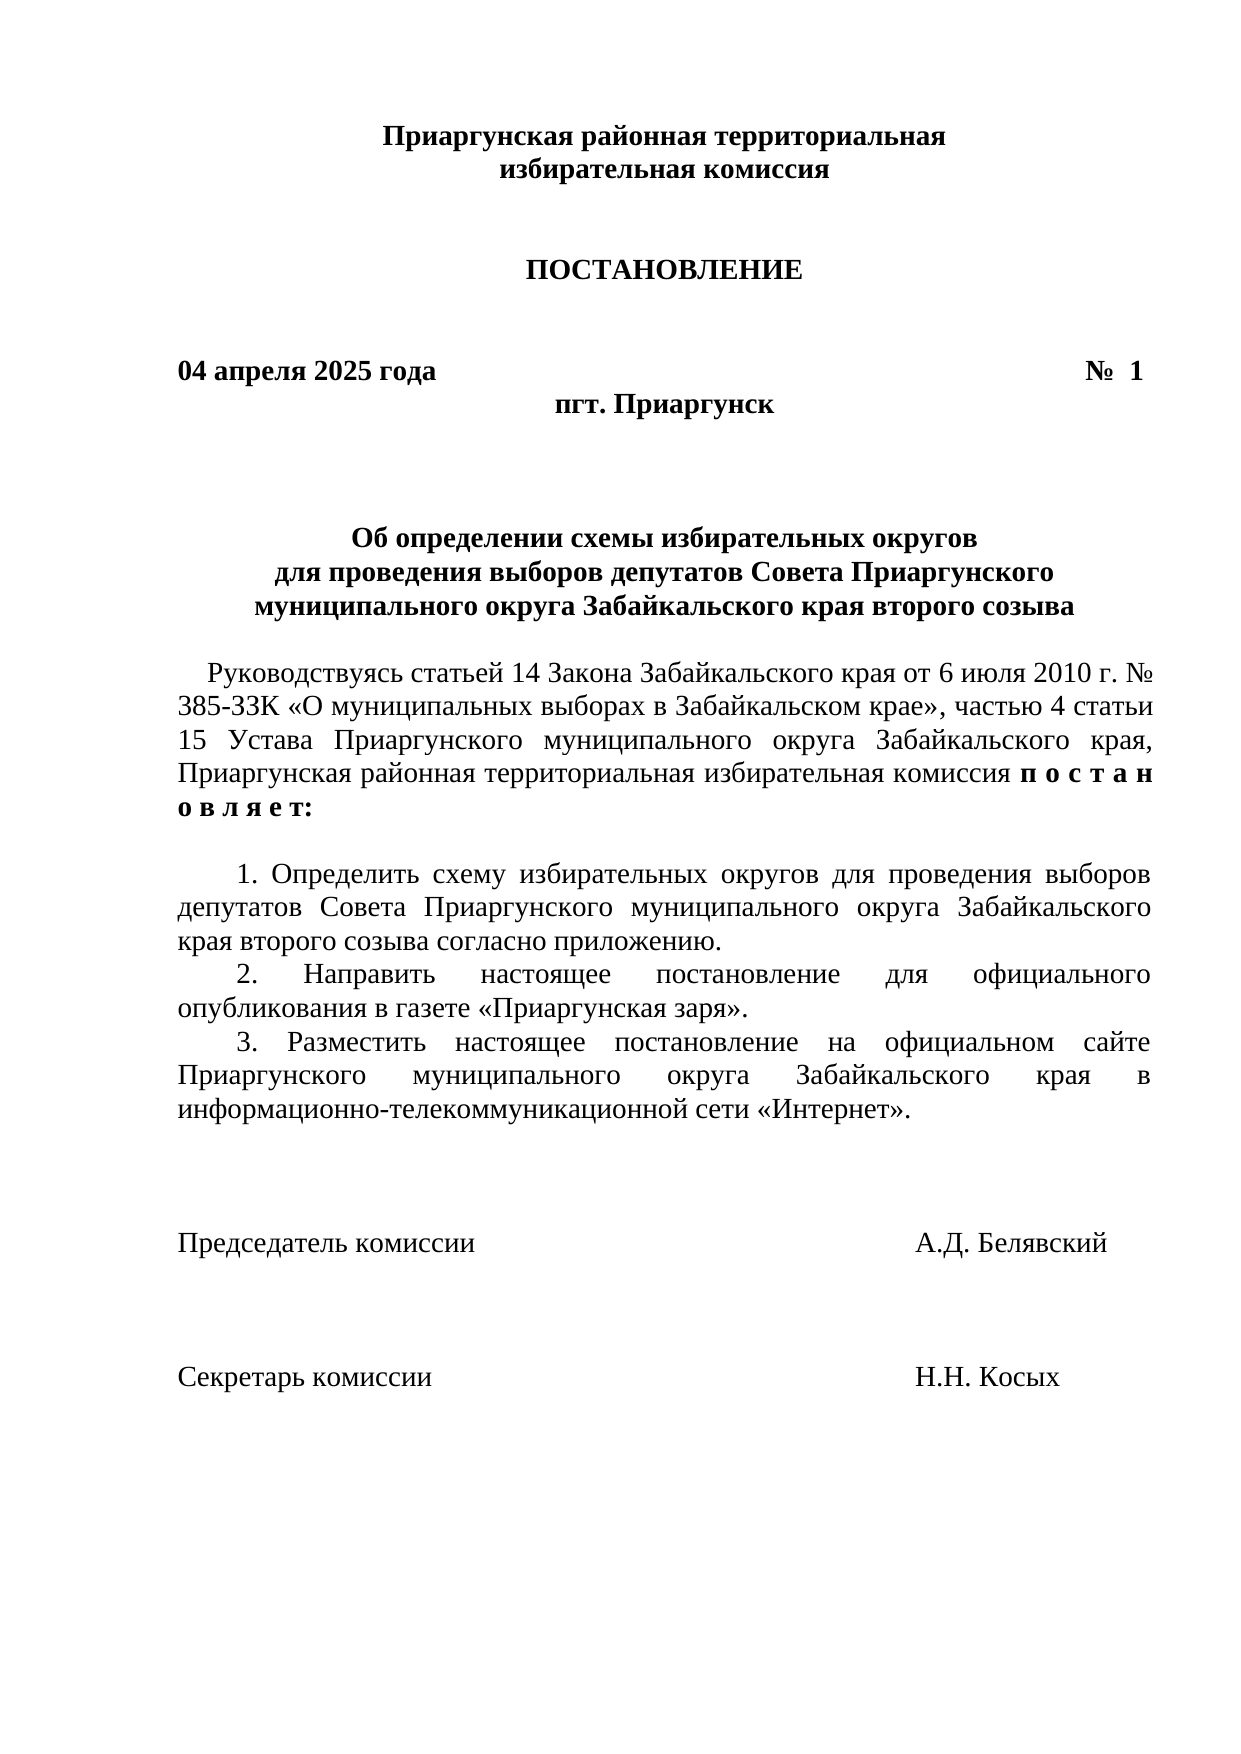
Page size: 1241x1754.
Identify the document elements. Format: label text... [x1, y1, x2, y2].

text 3. Разместить настоящее постановление на официальном сайте Приаргунского муниципального округа Забайкальского края в информационно-телекоммуникационной сети «Интернет». [177, 1024, 1152, 1124]
text 1. Определить схему избирательных округов для проведения выборов депутатов Совета Приаргунского муниципального округа Забайкальского края второго созыва согласно приложению. [177, 856, 1152, 957]
text для проведения выборов депутатов Совета Приаргунского муниципального округа Забайкальского края второго созыва [177, 554, 1152, 621]
text 2. Направить настоящее постановление для официального опубликования в газете «Приаргунская заря». [177, 957, 1152, 1024]
text Руководствуясь статьей 14 Закона Забайкальского края от 6 июля 2010 г. № 385-ЗЗК «О муниципальных выборах в Забайкальском крае», частью 4 статьи 15 Устава Приаргунского муниципального округа Забайкальского края, Приаргунская районная территориальная избирательная комиссия п о с т а н о в л я е т: [177, 655, 1153, 822]
text постановление [177, 252, 1152, 286]
text Секретарь комиссии Н.Н. Косых [177, 1359, 1152, 1393]
text 04 апреля 2025 года № 1 [177, 353, 1152, 386]
text Председатель комиссии А.Д. Белявский [177, 1225, 1152, 1258]
text избирательная комиссия [177, 152, 1152, 185]
text пгт. Приаргунск [177, 386, 1152, 420]
text Об определении схемы избирательных округов [177, 521, 1152, 554]
text Приаргунская районная территориальная [177, 118, 1152, 152]
